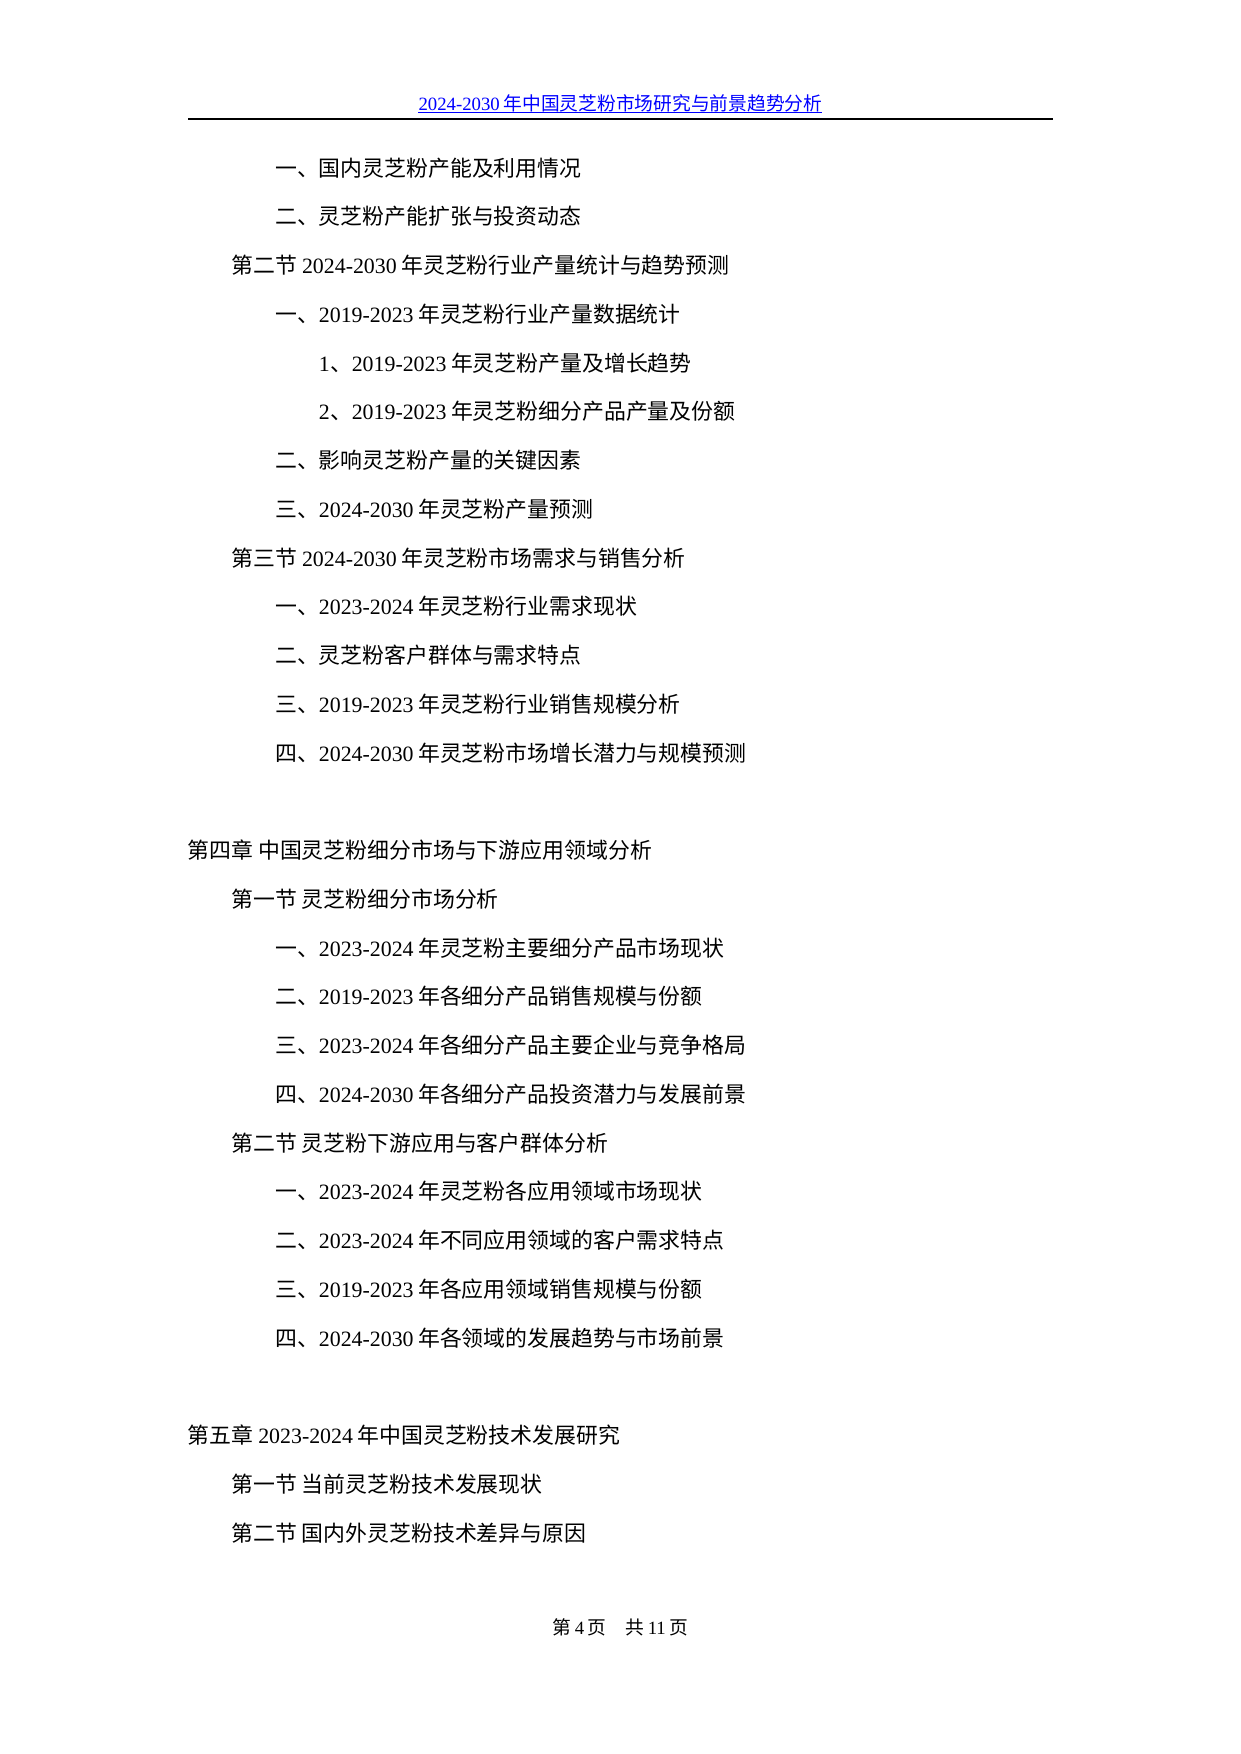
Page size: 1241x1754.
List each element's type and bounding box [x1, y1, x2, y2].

text [187, 150, 1053, 1548]
